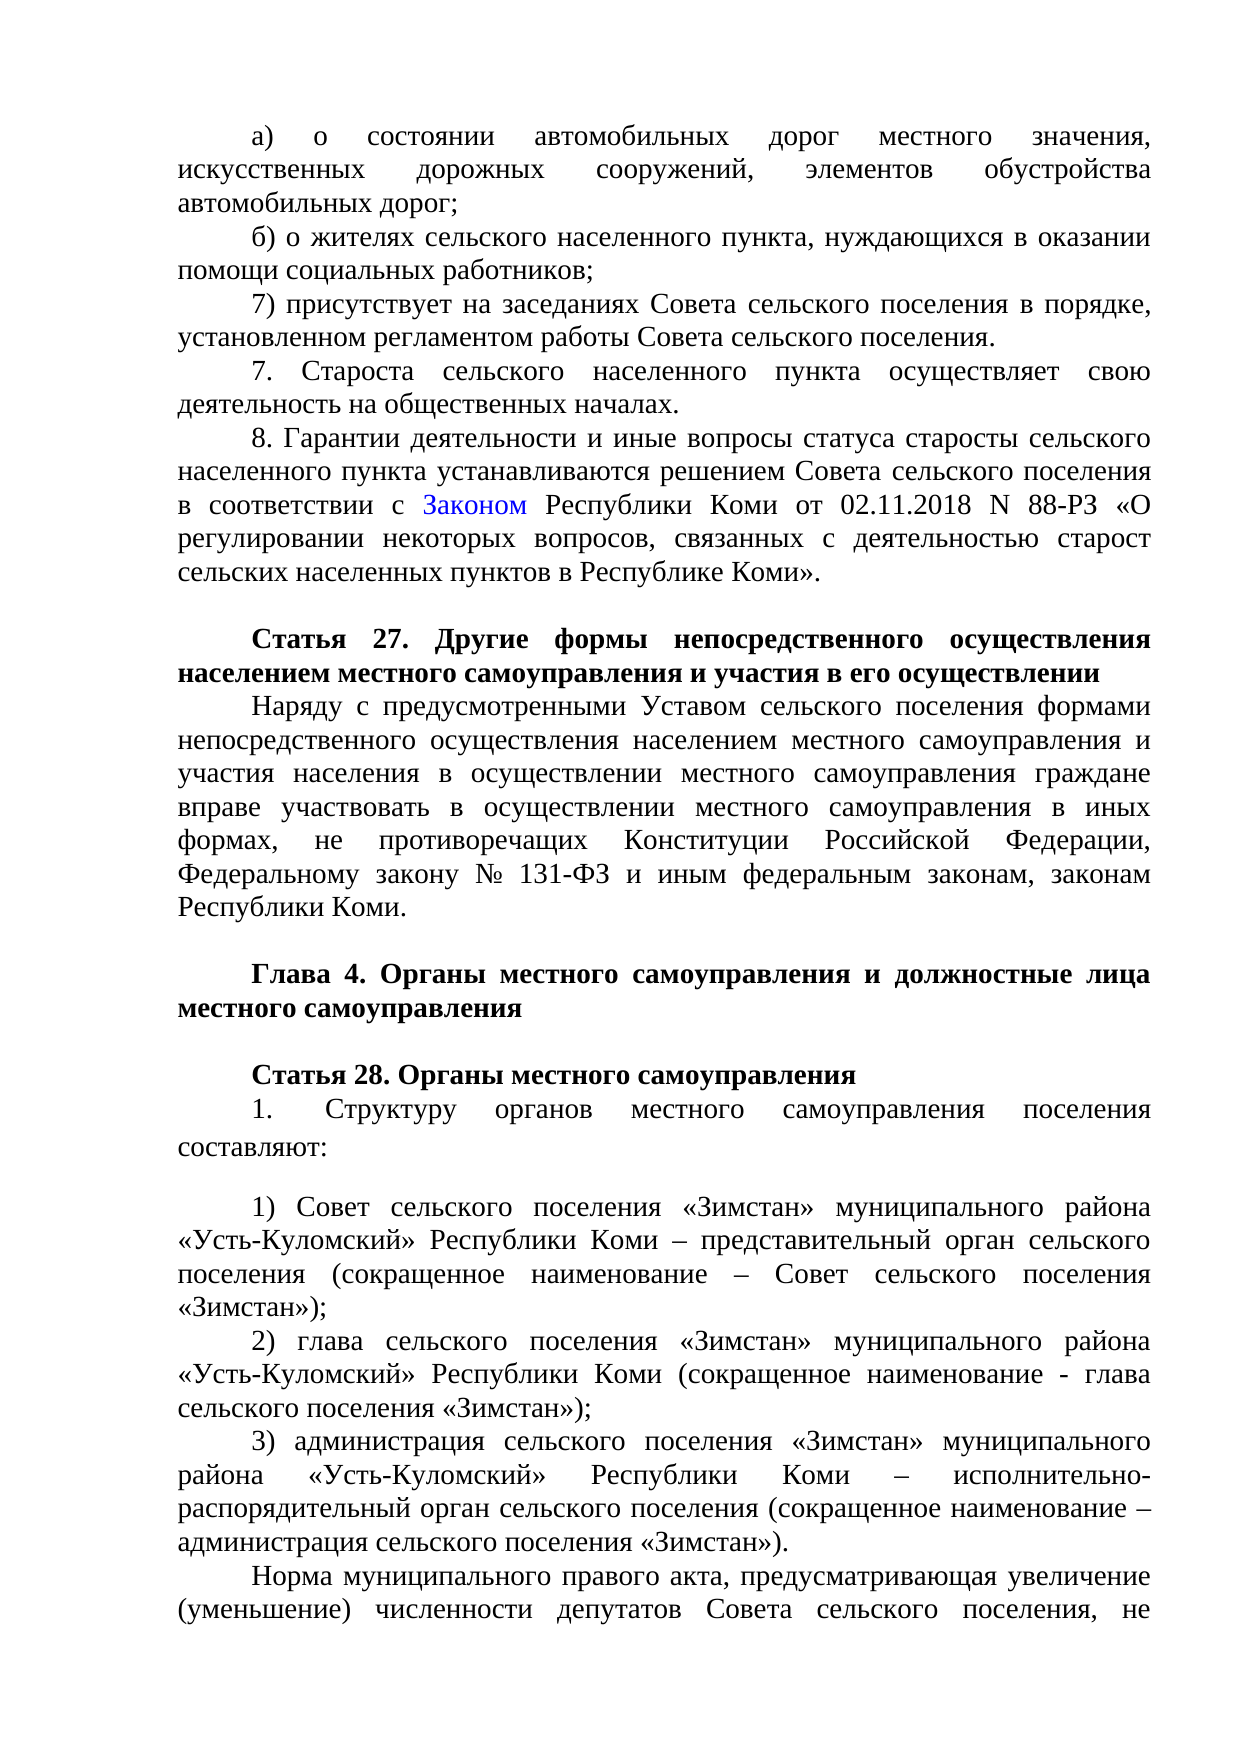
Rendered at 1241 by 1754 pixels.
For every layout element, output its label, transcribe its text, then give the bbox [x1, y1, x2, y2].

text 1) Совет сельского поселения «Зимстан» муниципального района «Усть-Куломский» Республики Коми – представительный орган сельского поселения (сокращенное наименование – Совет сельского поселения «Зимстан»); [177, 1189, 1152, 1323]
list Структуру органов местного самоуправления поселения составляют: [177, 1091, 1152, 1163]
text Наряду с предусмотренными Уставом сельского поселения формами непосредственного осуществления населением местного самоуправления и участия населения в осуществлении местного самоуправления граждане вправе участвовать в осуществлении местного самоуправления в иных формах, не противоречащих Конституции Российской Федерации, Федеральному закону № 131-ФЗ и иным федеральным законам, законам Республики Коми. [177, 688, 1152, 923]
text 2) глава сельского поселения «Зимстан» муниципального района «Усть-Куломский» Республики Коми (сокращенное наименование - глава сельского поселения «Зимстан»); [177, 1323, 1152, 1423]
text 7. Староста сельского населенного пункта осуществляет свою деятельность на общественных началах. [177, 353, 1152, 420]
text Статья 27. Другие формы непосредственного осуществления населением местного самоуправления и участия в его осуществлении [177, 621, 1152, 688]
text а) о состоянии автомобильных дорог местного значения, искусственных дорожных сооружений, элементов обустройства автомобильных дорог; [177, 118, 1152, 219]
text Глава 4. Органы местного самоуправления и должностные лица местного самоуправления [177, 957, 1152, 1024]
text 7) присутствует на заседаниях Совета сельского поселения в порядке, установленном регламентом работы Совета сельского поселения. [177, 286, 1152, 353]
text 3) администрация сельского поселения «Зимстан» муниципального района «Усть-Куломский» Республики Коми – исполнительно-распорядительный орган сельского поселения (сокращенное наименование – администрация сельского поселения «Зимстан»). [177, 1423, 1152, 1558]
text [177, 1558, 1152, 1625]
text Статья 28. Органы местного самоуправления [177, 1057, 1152, 1091]
text 8. Гарантии деятельности и иные вопросы статуса старосты сельского населенного пункта устанавливаются решением Совета сельского поселения в соответствии с Законом Республики Коми от 02.11.2018 N 88-РЗ «О регулировании некоторых вопросов, связанных с деятельностью старост сельских населенных пунктов в Республике Коми». [177, 420, 1152, 588]
text б) о жителях сельского населенного пункта, нуждающихся в оказании помощи социальных работников; [177, 219, 1152, 286]
